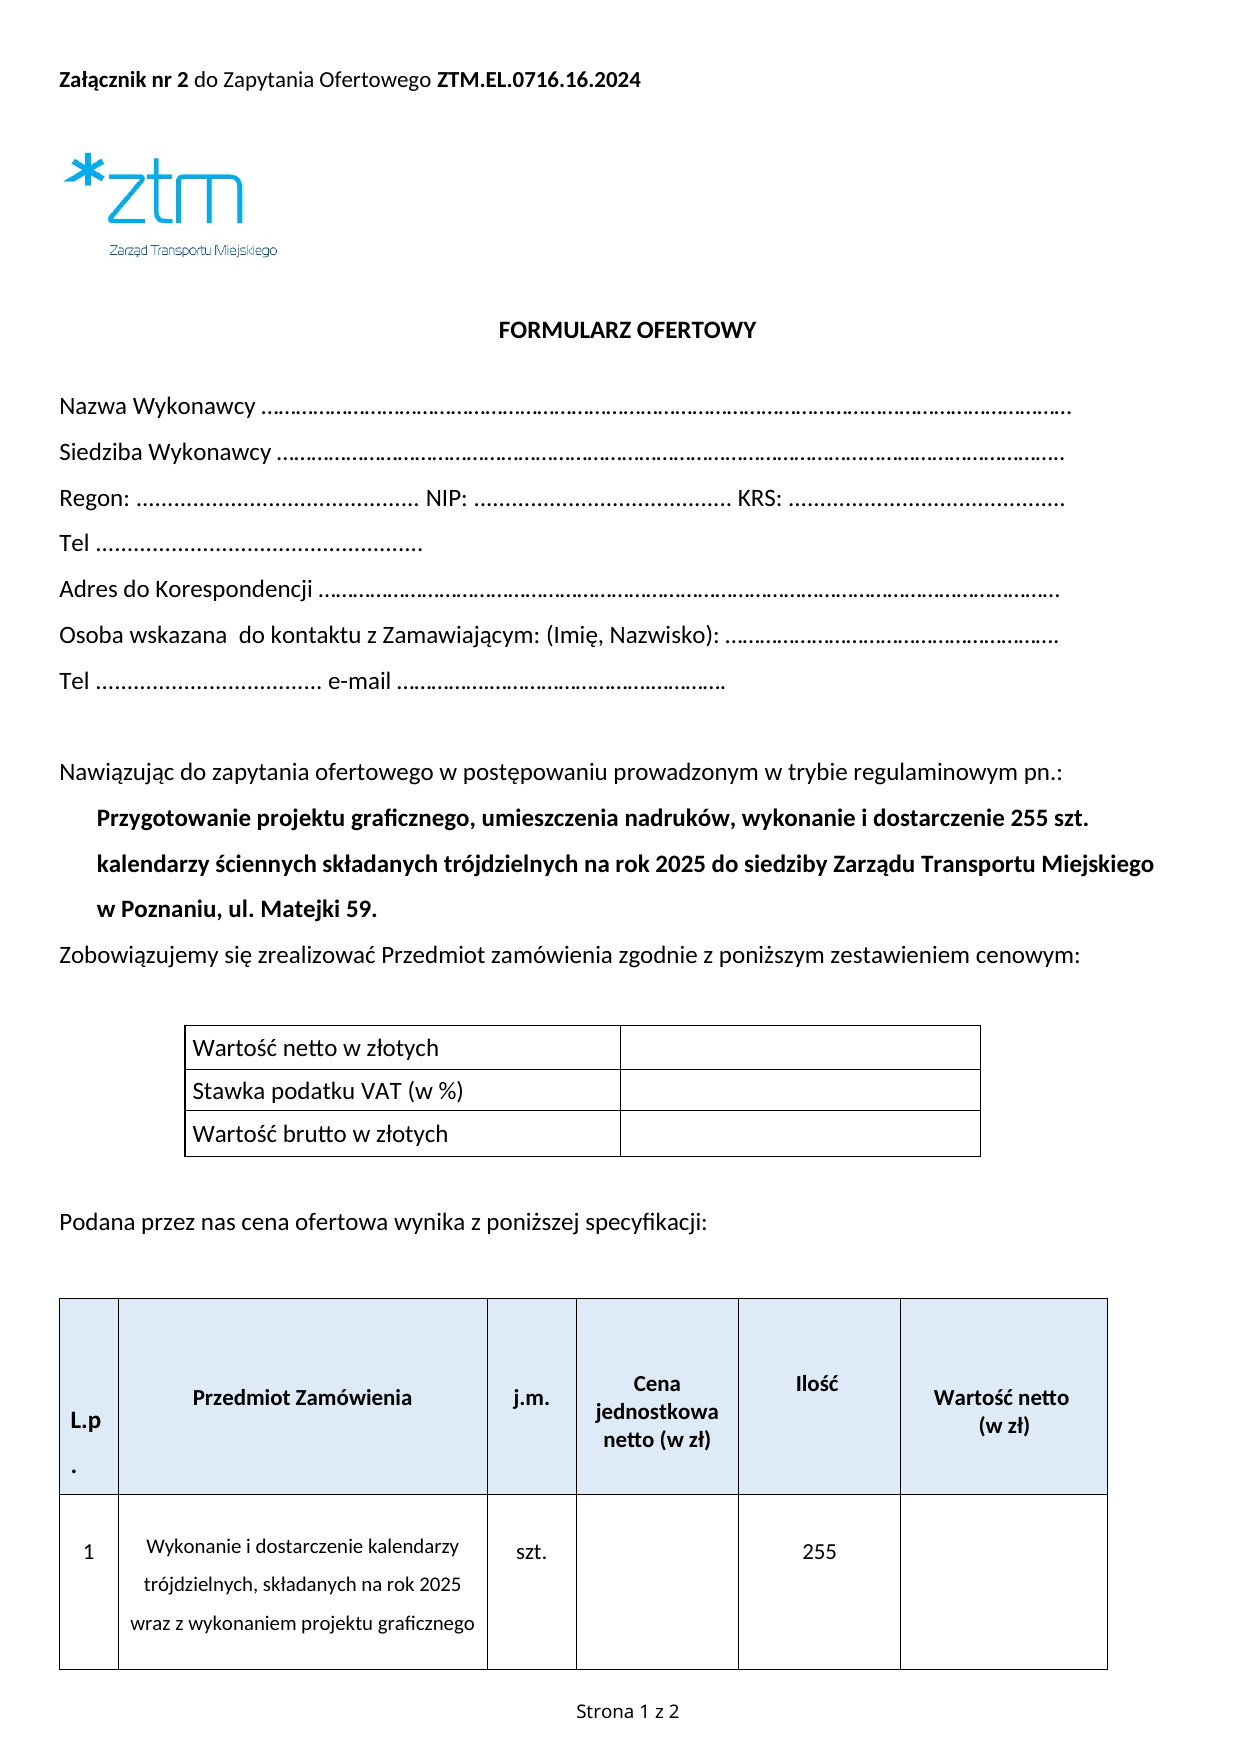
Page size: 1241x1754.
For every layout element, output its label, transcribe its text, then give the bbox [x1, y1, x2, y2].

text Nawiązując do zapytania ofertowego w postępowaniu prowadzonym w trybie regulaminowym pn.: [59, 756, 1196, 787]
text Nazwa Wykonawcy …………………………………………………………………………………………………………………………… [59, 390, 1196, 421]
table_header Wartość netto (w zł) [901, 1299, 1107, 1494]
text Podana przez nas cena ofertowa wynika z poniższej specyfikacji: [59, 1207, 1196, 1237]
table_header Przedmiot Zamówienia [119, 1299, 487, 1494]
table_header [621, 1026, 980, 1069]
table_header j.m. [488, 1299, 576, 1494]
picture [59, 149, 282, 260]
table_cell Stawka podatku VAT (w %) [186, 1070, 620, 1110]
table_cell [901, 1495, 1107, 1669]
table_cell [577, 1495, 738, 1669]
text Siedziba Wykonawcy ……………………………………………………………………………………………………………………….. [59, 436, 1196, 467]
text Adres do Korespondencji ………………………………………………………………………………………………………………… [59, 573, 1196, 604]
table_cell [621, 1111, 980, 1156]
text Tel .................................... e-mail …………….……………………….…………. [59, 665, 1196, 695]
table_cell 255 [739, 1495, 900, 1669]
text Tel .................................................... [59, 528, 1196, 558]
table_cell Wartość brutto w złotych [186, 1111, 620, 1156]
table_header Wartość netto w złotych [186, 1026, 620, 1069]
text Osoba wskazana do kontaktu z Zamawiającym: (Imię, Nazwisko): …………………………………………………. [59, 619, 1196, 649]
table_cell [621, 1070, 980, 1110]
table_header Ilość [739, 1299, 900, 1494]
text Regon: ............................................. NIP: ......................................... KRS: ............................................ [59, 482, 1196, 512]
table_cell szt. [488, 1495, 576, 1669]
table_cell Wykonanie i dostarczenie kalendarzy trójdzielnych, składanych na rok 2025 wraz z wykonaniem projektu graficznego [119, 1495, 487, 1669]
table_header L.p. [60, 1299, 118, 1494]
table_cell 1 [60, 1495, 118, 1669]
table_header Cena jednostkowa netto (w zł) [577, 1299, 738, 1494]
text Przygotowanie projektu graficznego, umieszczenia nadruków, wykonanie i dostarczenie 255 szt. kalendarzy ściennych składanych trójdzielnych na rok 2025 do siedziby Zarządu Transportu Miejskiego w Poznaniu, ul. Matejki 59. [97, 802, 1196, 924]
text Zobowiązujemy się zrealizować Przedmiot zamówienia zgodnie z poniższym zestawieniem cenowym: [59, 939, 1196, 970]
text FORMULARZ OFERTOWY [59, 314, 1196, 345]
